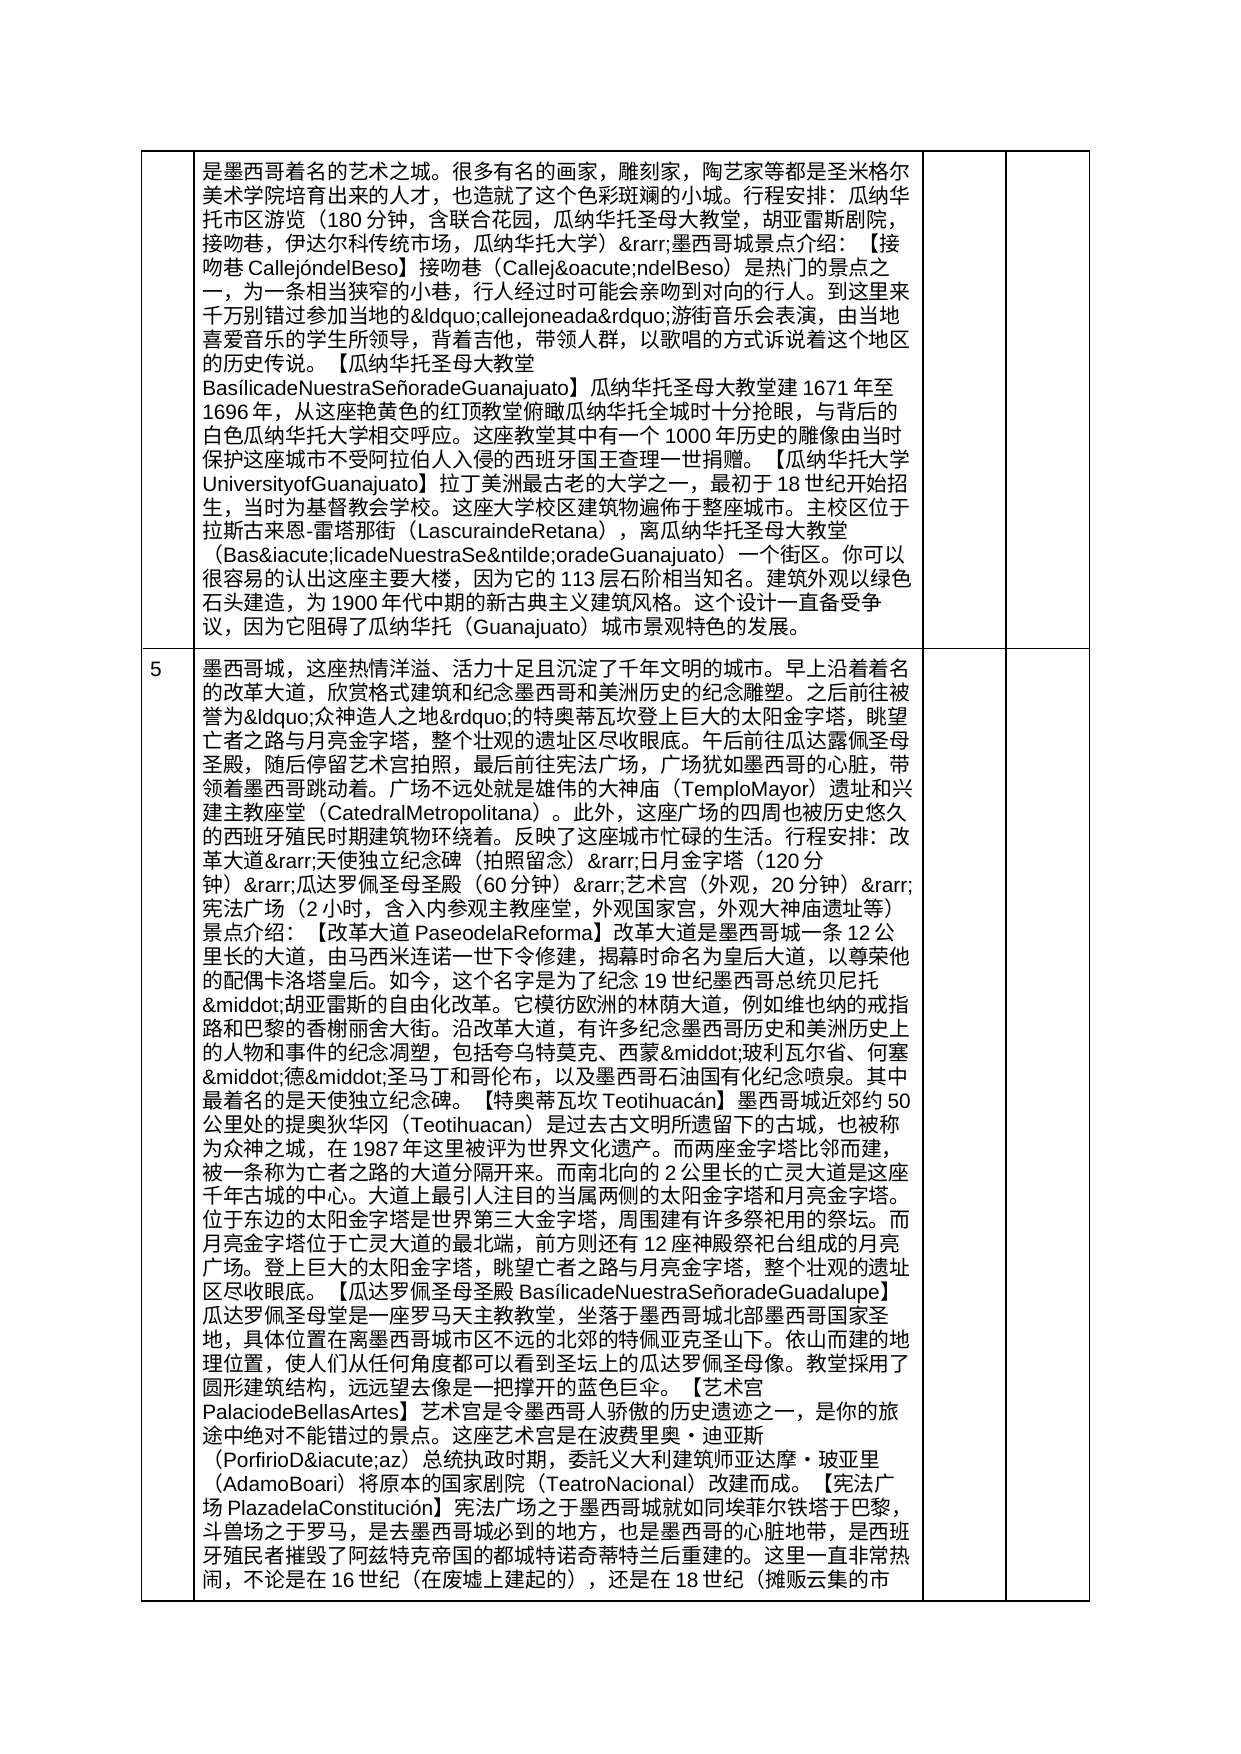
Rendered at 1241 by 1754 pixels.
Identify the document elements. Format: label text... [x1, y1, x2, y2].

table_cell 4 [142, 152, 193, 647]
table_cell [924, 152, 1005, 647]
table_cell [924, 649, 1005, 1600]
table_cell [1007, 649, 1089, 1600]
table_cell 5 [142, 649, 193, 1600]
table_cell [1007, 152, 1089, 647]
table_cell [195, 152, 922, 647]
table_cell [195, 649, 922, 1600]
